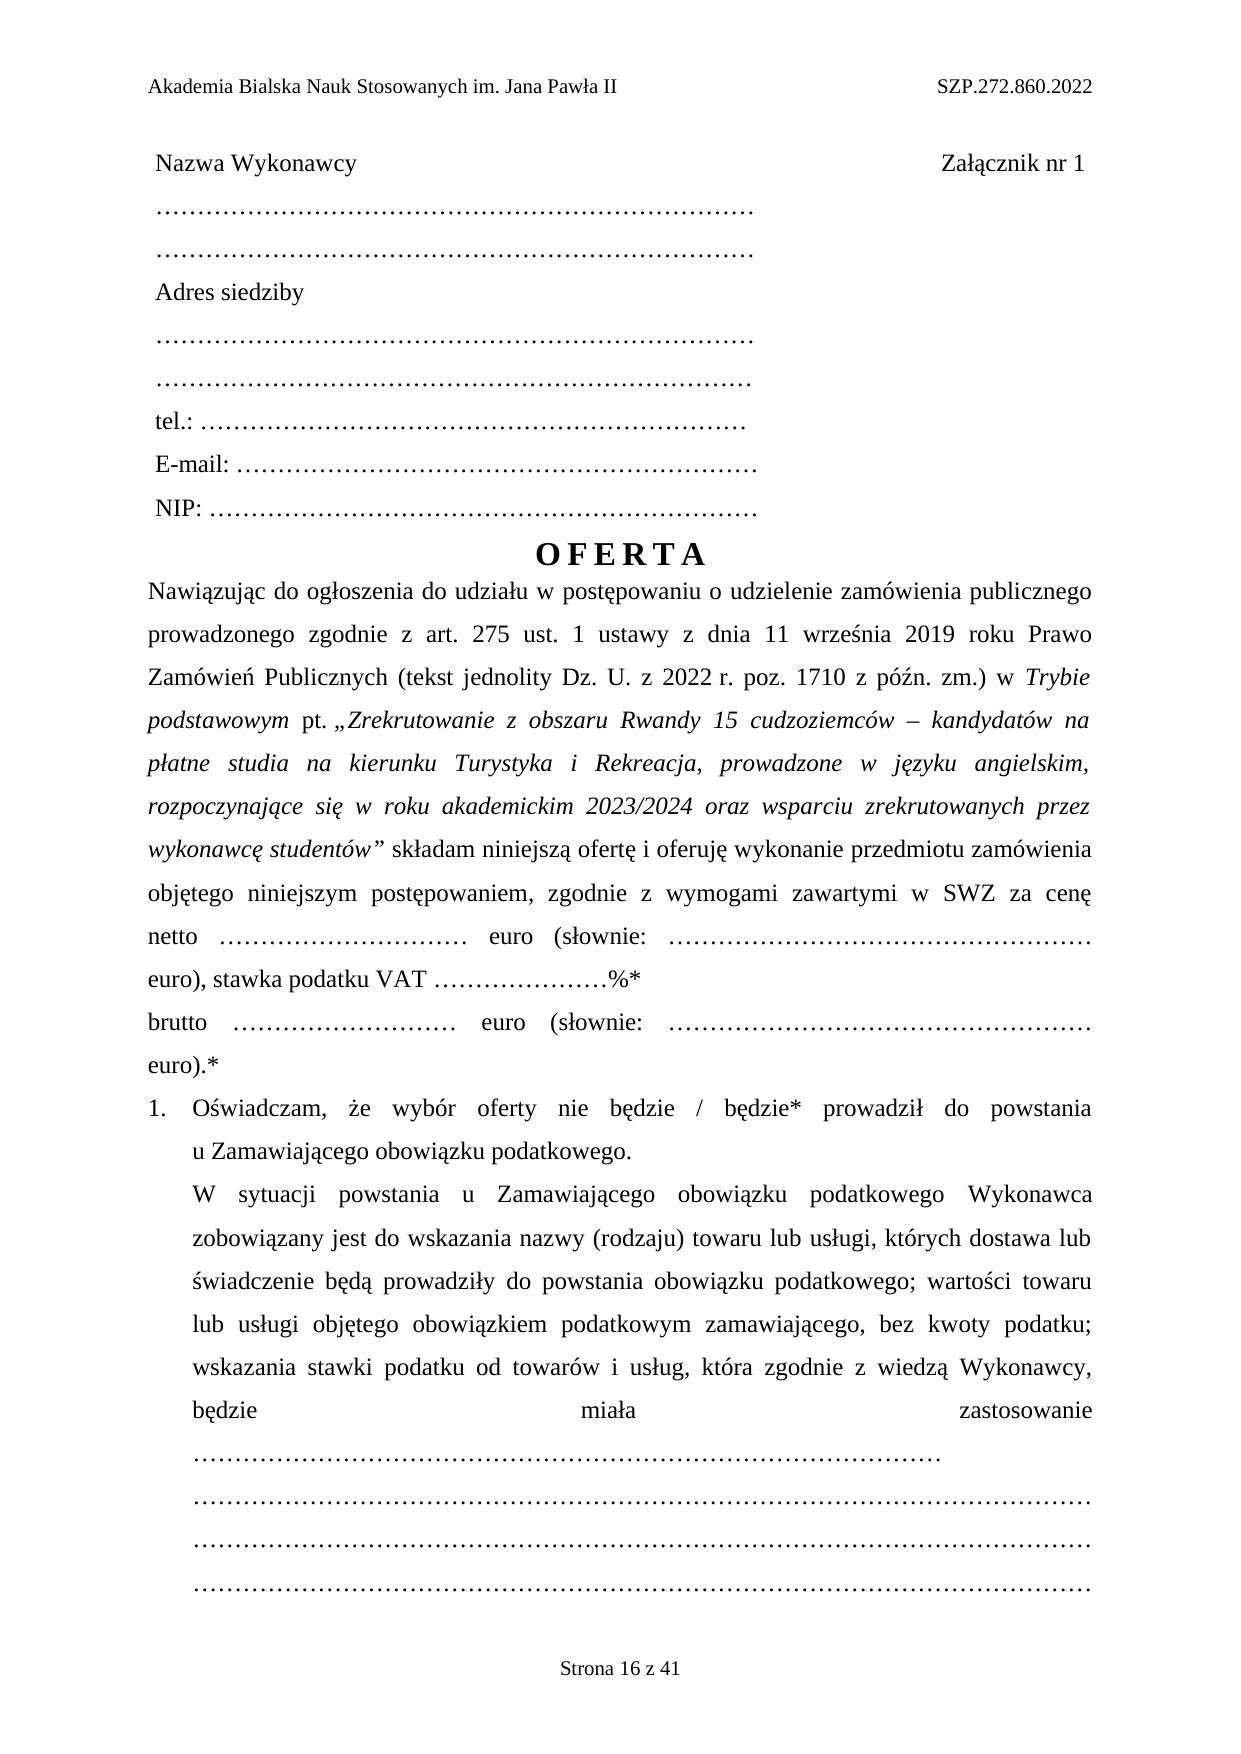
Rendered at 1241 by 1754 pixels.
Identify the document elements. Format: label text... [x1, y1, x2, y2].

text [192, 1481, 1093, 1596]
text brutto ……………………… euro (słownie: …………………………………………… euro).* [148, 1007, 1093, 1079]
table_header Załącznik nr 1 [876, 148, 1092, 534]
table_header Nazwa Wykonawcy ……………………………………………………………… ……………………………………………………………… Adres siedziby ……………………………………………………………… ……………………………………………………………… tel.: ………………………………………………………… E-mail: ……………………………………………………… NIP: ………………………………………………………… [148, 148, 876, 534]
text Nawiązując do ogłoszenia do udziału w postępowaniu o udzielenie zamówienia publicznego prowadzonego zgodnie z art. 275 ust. 1 ustawy z dnia 11 września 2019 roku Prawo Zamówień Publicznych (tekst jednolity Dz. U. z 2022 r. poz. 1710 z późn. zm.) w Trybie podstawowym pt. „Zrekrutowanie z obszaru Rwandy 15 cudzoziemców – kandydatów na płatne studia na kierunku Turystyka i Rekreacja, prowadzone w języku angielskim, rozpoczynające się w roku akademickim 2023/2024 oraz wsparciu zrekrutowanych przez wykonawcę studentów” składam niniejszą ofertę i oferuję wykonanie przedmiotu zamówienia objętego niniejszym postępowaniem, zgodnie z wymogami zawartymi w SWZ za cenę netto ………………………… euro (słownie: …………………………………………… euro), stawka podatku VAT …………………%* [148, 576, 1093, 993]
text OFERTA [148, 534, 1093, 573]
list Oświadczam, że wybór oferty nie będzie / będzie* prowadził do powstania u Zamawiającego obowiązku podatkowego. [148, 1093, 1093, 1165]
text W sytuacji powstania u Zamawiającego obowiązku podatkowego Wykonawca zobowiązany jest do wskazania nazwy (rodzaju) towaru lub usługi, których dostawa lub świadczenie będą prowadziły do powstania obowiązku podatkowego; wartości towaru lub usługi objętego obowiązkiem podatkowym zamawiającego, bez kwoty podatku; wskazania stawki podatku od towarów i usług, która zgodnie z wiedzą Wykonawcy, będzie miała zastosowanie ……………………………………………………………………………… [192, 1179, 1093, 1467]
